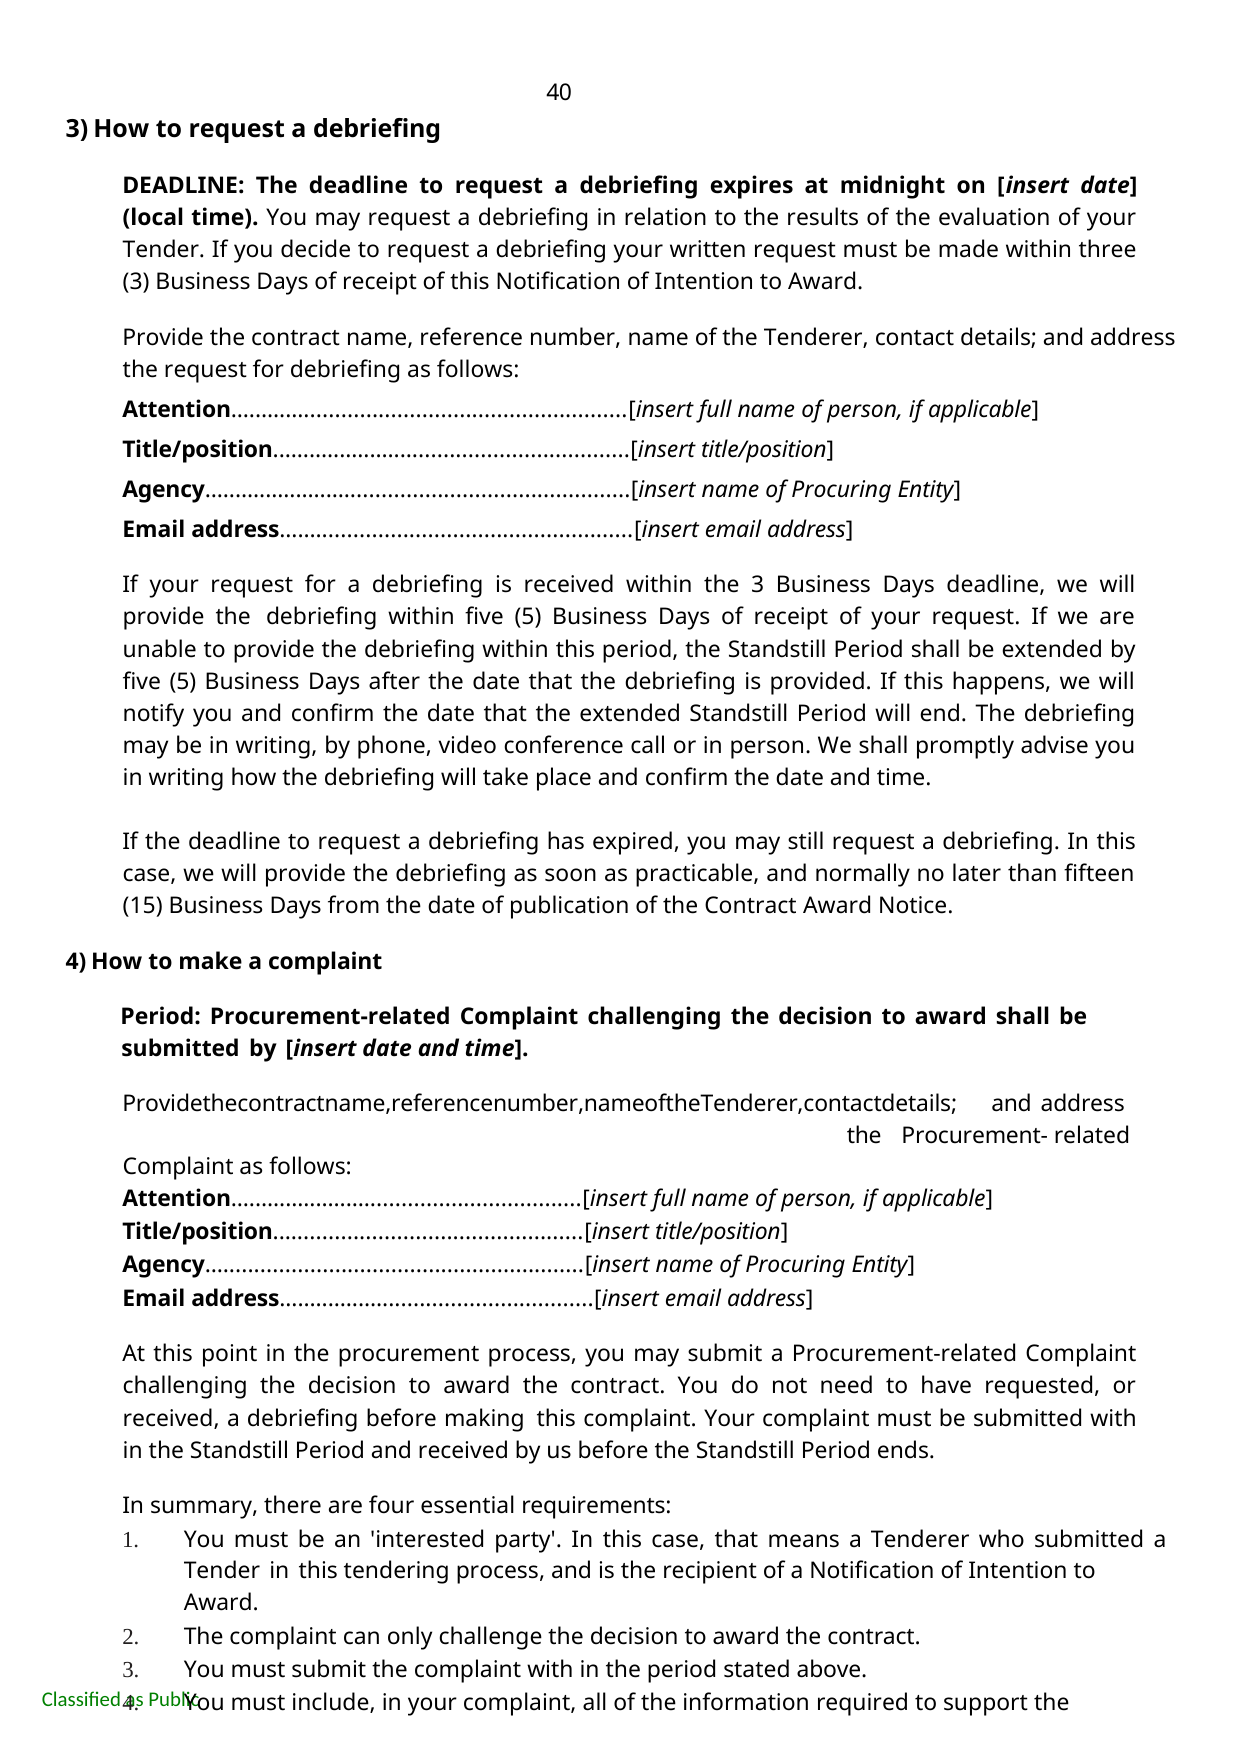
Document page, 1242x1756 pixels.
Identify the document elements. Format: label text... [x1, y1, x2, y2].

text Provide the contract name, reference number, name of the Tenderer, contact details; and address the request for debriefing as follows: [122, 321, 1183, 384]
text Agency [insert name of Procuring Entity] [122, 1248, 1183, 1280]
text Agency [insert name of Procuring Entity] [122, 473, 1183, 504]
text 40 [546, 76, 1183, 107]
list The complaint can only challenge the decision to award the contract. [122, 1620, 1183, 1651]
text If your request for a debriefing is received within the 3 Business Days deadline, we will provide the debriefing within five (5) Business Days of receipt of your request. If we are unable to provide the debriefing within this period, the Standstill Period shall be extended by five (5) Business Days after the date that the debriefing is provided. If this happens, we will notify you and confirm the date that the extended Standstill Period will end. The debriefing may be in writing, by phone, video conference call or in person. We shall promptly advise you in writing how the debriefing will take place and confirm the date and time. [122, 568, 1136, 792]
text Email address [insert email address] [122, 512, 1183, 544]
list How to request a debriefing [65, 110, 1183, 144]
text Email address [insert email address] [122, 1282, 1183, 1313]
text In summary, there are four essential requirements: [122, 1489, 1183, 1521]
text Title/position [insert title/position] [122, 1215, 1183, 1246]
text Attention [insert full name of person, if applicable] [122, 1182, 1183, 1213]
text At this point in the procurement process, you may submit a Procurement-related Complaint challenging the decision to award the contract. You do not need to have requested, or received, a debriefing before making this complaint. Your complaint must be submitted with in the Standstill Period and received by us before the Standstill Period ends. [122, 1337, 1137, 1465]
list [122, 1686, 1183, 1717]
text Title/position [insert title/position] [122, 433, 1183, 464]
text Attention [insert full name of person, if applicable] [122, 393, 1183, 424]
text Providethecontractname,referencenumber,nameoftheTenderer,contactdetails; and address the Procurement- related Complaint as follows: [122, 1087, 1167, 1181]
text DEADLINE: The deadline to request a debriefing expires at midnight on [insert date] (local time). You may request a debriefing in relation to the results of the evaluation of your Tender. If you decide to request a debriefing your written request must be made within three (3) Business Days of receipt of this Notification of Intention to Award. [122, 169, 1137, 297]
list You must be an 'interested party'. In this case, that means a Tenderer who submitted a Tender in this tendering process, and is the recipient of a Notification of Intention to Award. [122, 1523, 1167, 1617]
text Period: Procurement-related Complaint challenging the decision to award shall be submitted by [insert date and time]. [120, 1000, 1183, 1063]
subtitle How to make a complaint [65, 945, 1183, 976]
list You must submit the complaint with in the period stated above. [122, 1653, 1183, 1684]
text If the deadline to request a debriefing has expired, you may still request a debriefing. In this case, we will provide the debriefing as soon as practicable, and normally no later than fifteen (15) Business Days from the date of publication of the Contract Award Notice. [122, 825, 1137, 921]
